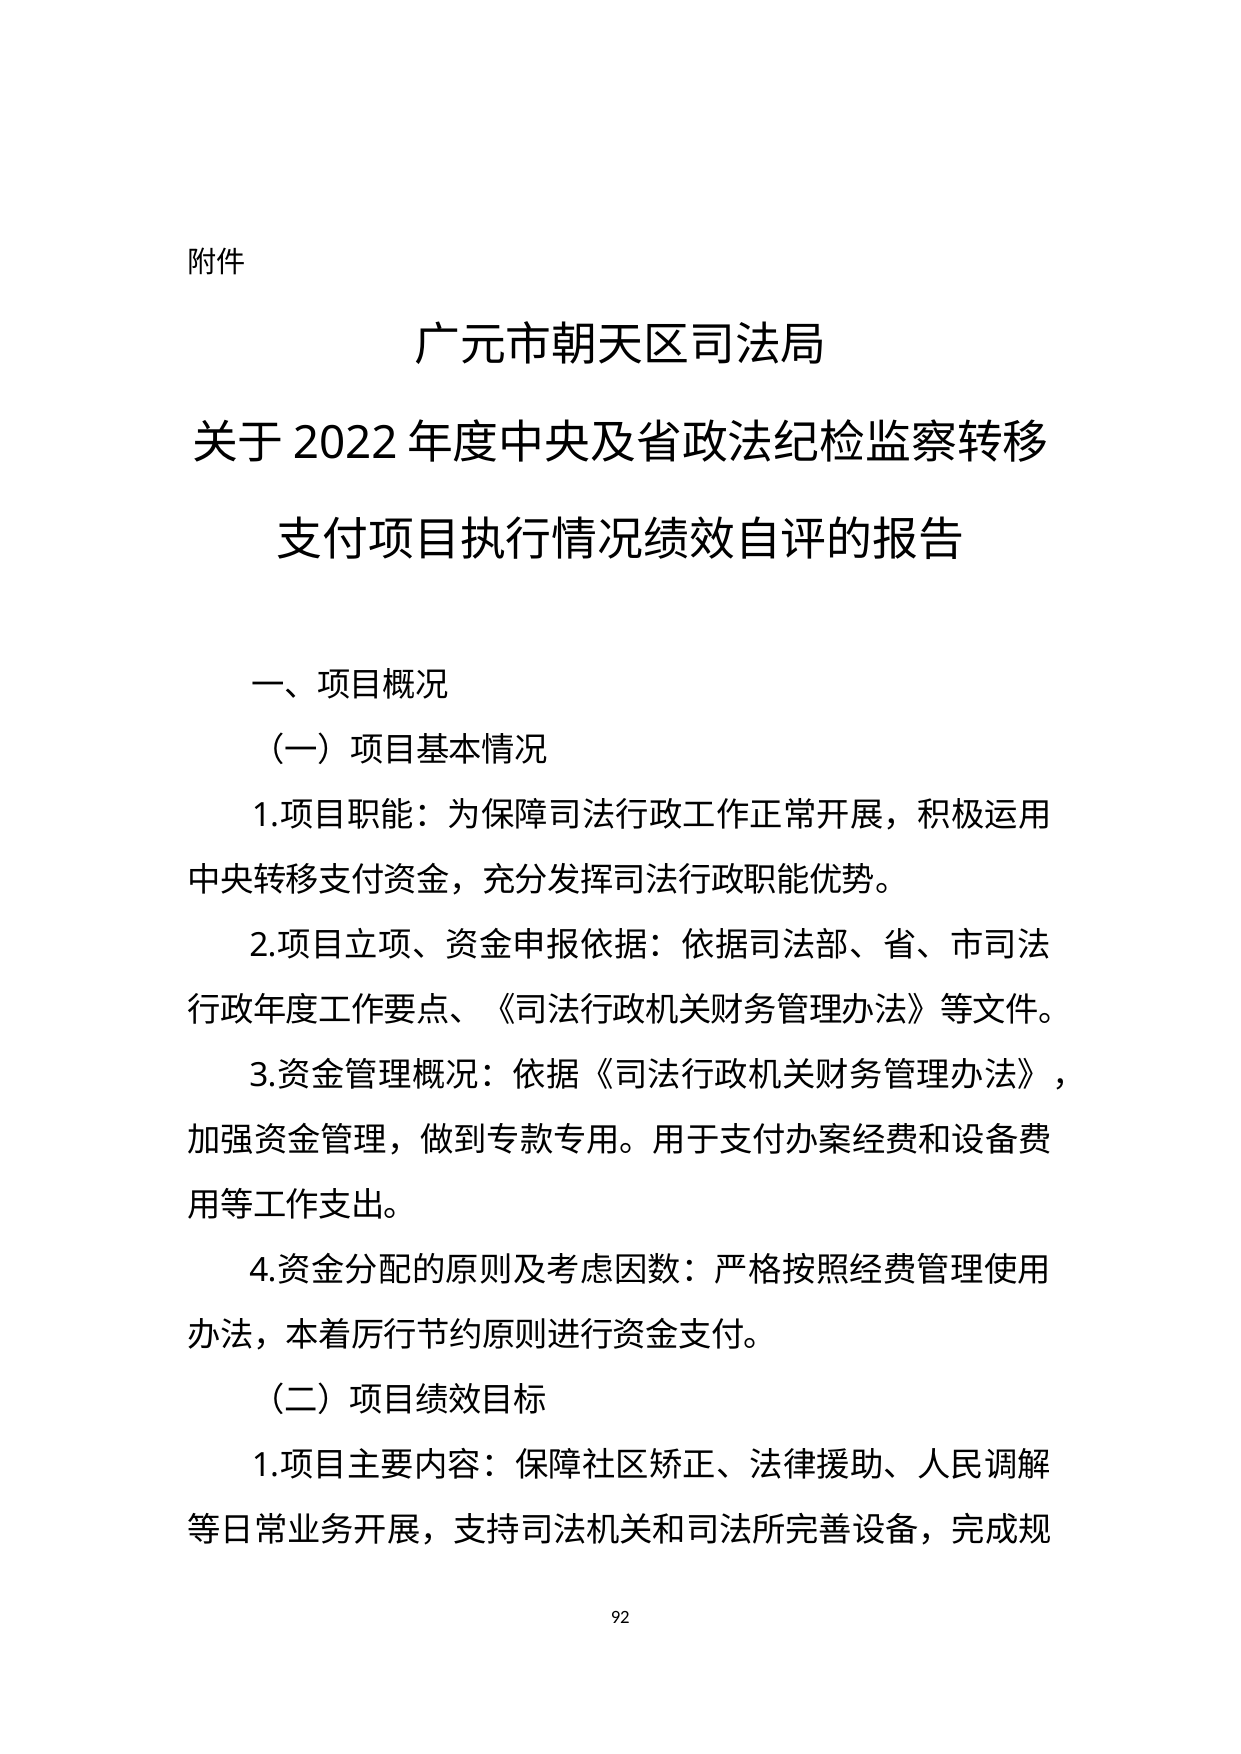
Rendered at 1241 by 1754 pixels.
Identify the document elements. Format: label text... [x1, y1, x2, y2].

text 2.项目立项、资金申报依据：依据司法部、省、市司法行政年度工作要点、《司法行政机关财务管理办法》等文件。 [187, 909, 1053, 1039]
text （一）项目基本情况 [187, 714, 1053, 779]
text 广元市朝天区司法局 [187, 292, 1053, 389]
text 3.资金管理概况：依据《司法行政机关财务管理办法》，加强资金管理，做到专款专用。用于支付办案经费和设备费用等工作支出。 [187, 1039, 1053, 1234]
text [187, 1429, 1053, 1559]
text 1.项目职能：为保障司法行政工作正常开展，积极运用中央转移支付资金，充分发挥司法行政职能优势。 [187, 779, 1053, 909]
text 附件 [187, 227, 1053, 292]
text 一、项目概况 [187, 649, 1053, 714]
text 关于2022年度中央及省政法纪检监察转移支付项目执行情况绩效自评的报告 [187, 389, 1053, 584]
text （二）项目绩效目标 [187, 1364, 1053, 1429]
text 4.资金分配的原则及考虑因数：严格按照经费管理使用办法，本着厉行节约原则进行资金支付。 [187, 1234, 1053, 1364]
